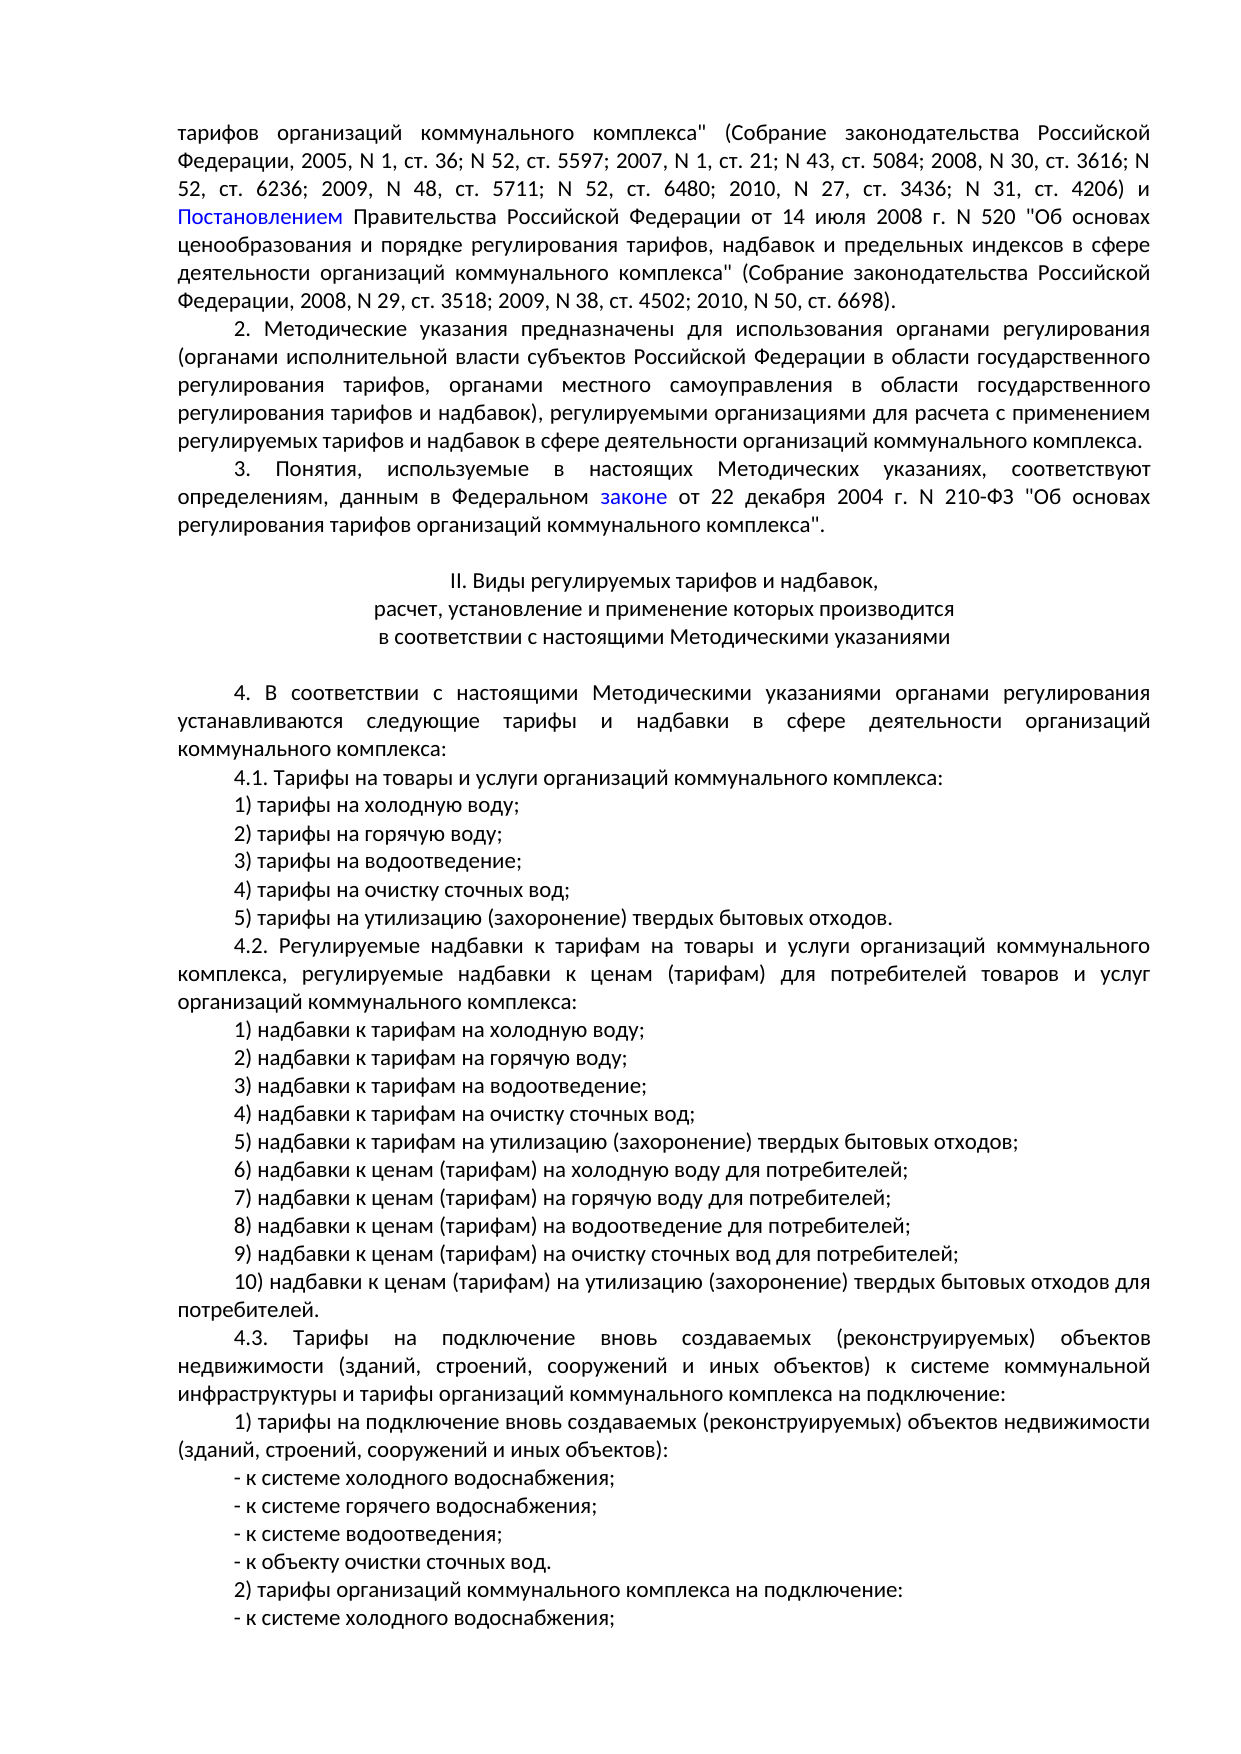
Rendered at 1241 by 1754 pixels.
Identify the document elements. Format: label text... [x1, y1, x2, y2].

text 4. В соответствии с настоящими Методическими указаниями органами регулирования устанавливаются следующие тарифы и надбавки в сфере деятельности организаций коммунального комплекса: [177, 678, 1152, 763]
text 1) тарифы на подключение вновь создаваемых (реконструируемых) объектов недвижимости (зданий, строений, сооружений и иных объектов): [177, 1407, 1152, 1463]
text 10) надбавки к ценам (тарифам) на утилизацию (захоронение) твердых бытовых отходов для потребителей. [177, 1267, 1152, 1323]
text 4) тарифы на очистку сточных вод; [177, 875, 1152, 903]
text II. Виды регулируемых тарифов и надбавок, [177, 566, 1152, 594]
text 3. Понятия, используемые в настоящих Методических указаниях, соответствуют определениям, данным в Федеральном законе от 22 декабря 2004 г. N 210-ФЗ "Об основах регулирования тарифов организаций коммунального комплекса". [177, 454, 1152, 538]
text 2) тарифы организаций коммунального комплекса на подключение: [177, 1575, 1152, 1603]
text 2) тарифы на горячую воду; [177, 819, 1152, 847]
text 4) надбавки к тарифам на очистку сточных вод; [177, 1099, 1152, 1127]
text 7) надбавки к ценам (тарифам) на горячую воду для потребителей; [177, 1183, 1152, 1211]
text 2. Методические указания предназначены для использования органами регулирования (органами исполнительной власти субъектов Российской Федерации в области государственного регулирования тарифов, органами местного самоуправления в области государственного регулирования тарифов и надбавок), регулируемыми организациями для расчета с применением регулируемых тарифов и надбавок в сфере деятельности организаций коммунального комплекса. [177, 314, 1152, 454]
text 5) тарифы на утилизацию (захоронение) твердых бытовых отходов. [177, 903, 1152, 931]
text в соответствии с настоящими Методическими указаниями [177, 622, 1152, 651]
text 9) надбавки к ценам (тарифам) на очистку сточных вод для потребителей; [177, 1239, 1152, 1267]
text 4.3. Тарифы на подключение вновь создаваемых (реконструируемых) объектов недвижимости (зданий, строений, сооружений и иных объектов) к системе коммунальной инфраструктуры и тарифы организаций коммунального комплекса на подключение: [177, 1323, 1152, 1407]
text 5) надбавки к тарифам на утилизацию (захоронение) твердых бытовых отходов; [177, 1127, 1152, 1155]
text расчет, установление и применение которых производится [177, 594, 1152, 622]
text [177, 118, 1152, 314]
text - к системе холодного водоснабжения; [177, 1463, 1152, 1491]
text 3) надбавки к тарифам на водоотведение; [177, 1071, 1152, 1099]
text - к системе водоотведения; [177, 1519, 1152, 1547]
text 4.2. Регулируемые надбавки к тарифам на товары и услуги организаций коммунального комплекса, регулируемые надбавки к ценам (тарифам) для потребителей товаров и услуг организаций коммунального комплекса: [177, 931, 1152, 1015]
text 2) надбавки к тарифам на горячую воду; [177, 1043, 1152, 1071]
text - к объекту очистки сточных вод. [177, 1547, 1152, 1575]
text 8) надбавки к ценам (тарифам) на водоотведение для потребителей; [177, 1211, 1152, 1239]
text 6) надбавки к ценам (тарифам) на холодную воду для потребителей; [177, 1155, 1152, 1183]
text 1) надбавки к тарифам на холодную воду; [177, 1015, 1152, 1043]
text 1) тарифы на холодную воду; [177, 791, 1152, 819]
text 3) тарифы на водоотведение; [177, 847, 1152, 875]
text - к системе горячего водоснабжения; [177, 1491, 1152, 1519]
text 4.1. Тарифы на товары и услуги организаций коммунального комплекса: [177, 763, 1152, 791]
text - к системе холодного водоснабжения; [177, 1603, 1152, 1631]
